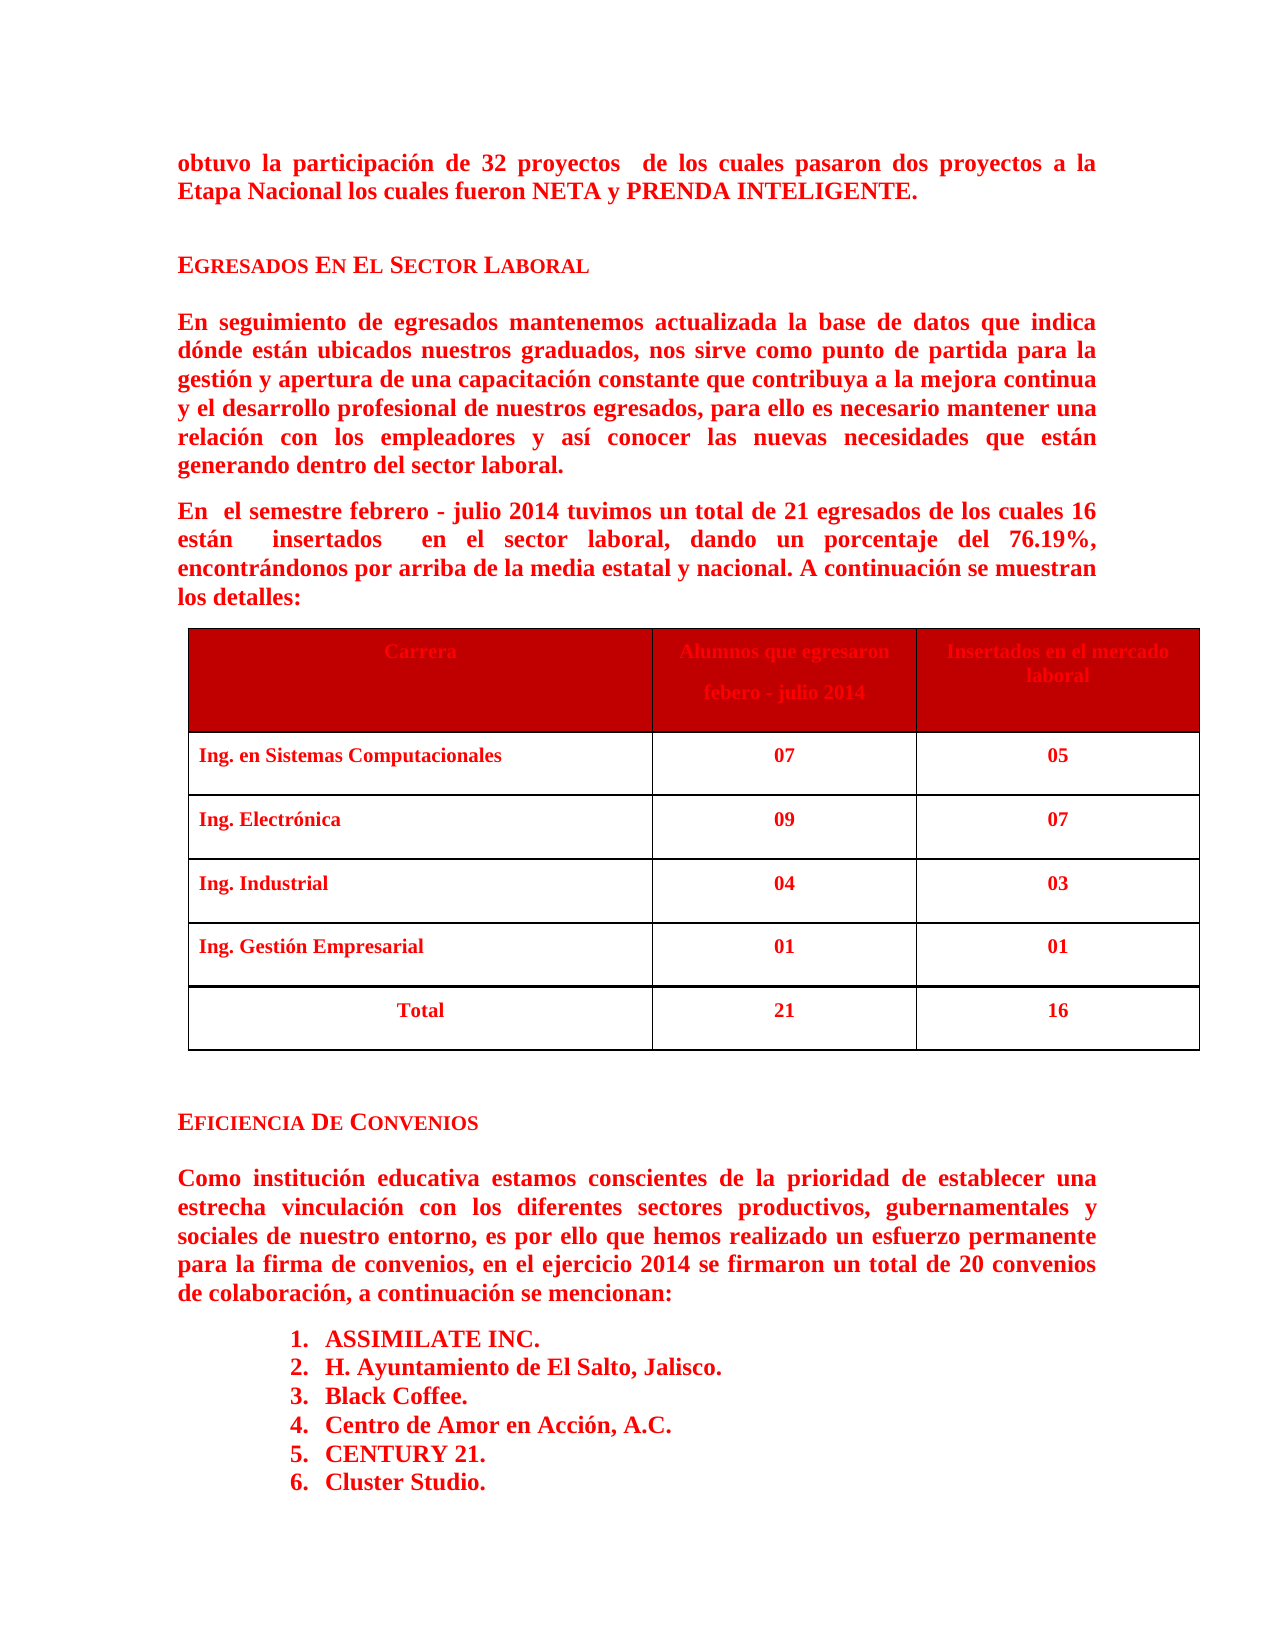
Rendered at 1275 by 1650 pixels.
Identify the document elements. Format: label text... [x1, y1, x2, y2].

table_cell Ing. Gestión Empresarial [189, 924, 652, 985]
text 3. Black Coffee. [252, 1381, 1098, 1410]
text 1. ASSIMILATE INC. [252, 1324, 1098, 1352]
table_cell 07 [653, 733, 916, 794]
table_cell 07 [917, 796, 1199, 858]
table_cell 01 [653, 924, 916, 985]
table_cell 04 [653, 860, 916, 922]
table_cell 16 [917, 988, 1199, 1049]
table_cell 09 [653, 796, 916, 858]
table_cell Total [189, 988, 652, 1049]
text 6. Cluster Studio. [252, 1467, 1098, 1496]
table_cell 21 [653, 988, 916, 1049]
table_cell Ing. Electrónica [189, 796, 652, 858]
text 4. Centro de Amor en Acción, A.C. [252, 1410, 1098, 1439]
table_header Carrera [189, 629, 652, 731]
table_cell Ing. en Sistemas Computacionales [189, 733, 652, 794]
table_cell Ing. Industrial [189, 860, 652, 922]
table_header Insertados en el mercado laboral [917, 629, 1199, 731]
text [177, 148, 1098, 205]
table_header Alumnos que egresaron febero - julio 2014 [653, 629, 916, 731]
table_cell 01 [917, 924, 1199, 985]
text 2. H. Ayuntamiento de El Salto, Jalisco. [252, 1352, 1098, 1381]
text EGRESADOS EN EL SECTOR LABORAL [177, 250, 1098, 278]
text En el semestre febrero - julio 2014 tuvimos un total de 21 egresados de los cuales 16 están insertados en el sector laboral, dando un porcentaje del 76.19%, encontrándonos por arriba de la media estatal y nacional. A continuación se muestran los detalles: [177, 496, 1098, 611]
text 5. CENTURY 21. [252, 1439, 1098, 1467]
table_cell 05 [917, 733, 1199, 794]
text EFICIENCIA DE CONVENIOS [177, 1107, 1098, 1135]
table_cell 03 [917, 860, 1199, 922]
text Como institución educativa estamos conscientes de la prioridad de establecer una estrecha vinculación con los diferentes sectores productivos, gubernamentales y sociales de nuestro entorno, es por ello que hemos realizado un esfuerzo permanente para la firma de convenios, en el ejercicio 2014 se firmaron un total de 20 convenios de colaboración, a continuación se mencionan: [177, 1163, 1098, 1307]
text En seguimiento de egresados mantenemos actualizada la base de datos que indica dónde están ubicados nuestros graduados, nos sirve como punto de partida para la gestión y apertura de una capacitación constante que contribuya a la mejora continua y el desarrollo profesional de nuestros egresados, para ello es necesario mantener una relación con los empleadores y así conocer las nuevas necesidades que están generando dentro del sector laboral. [177, 307, 1098, 479]
